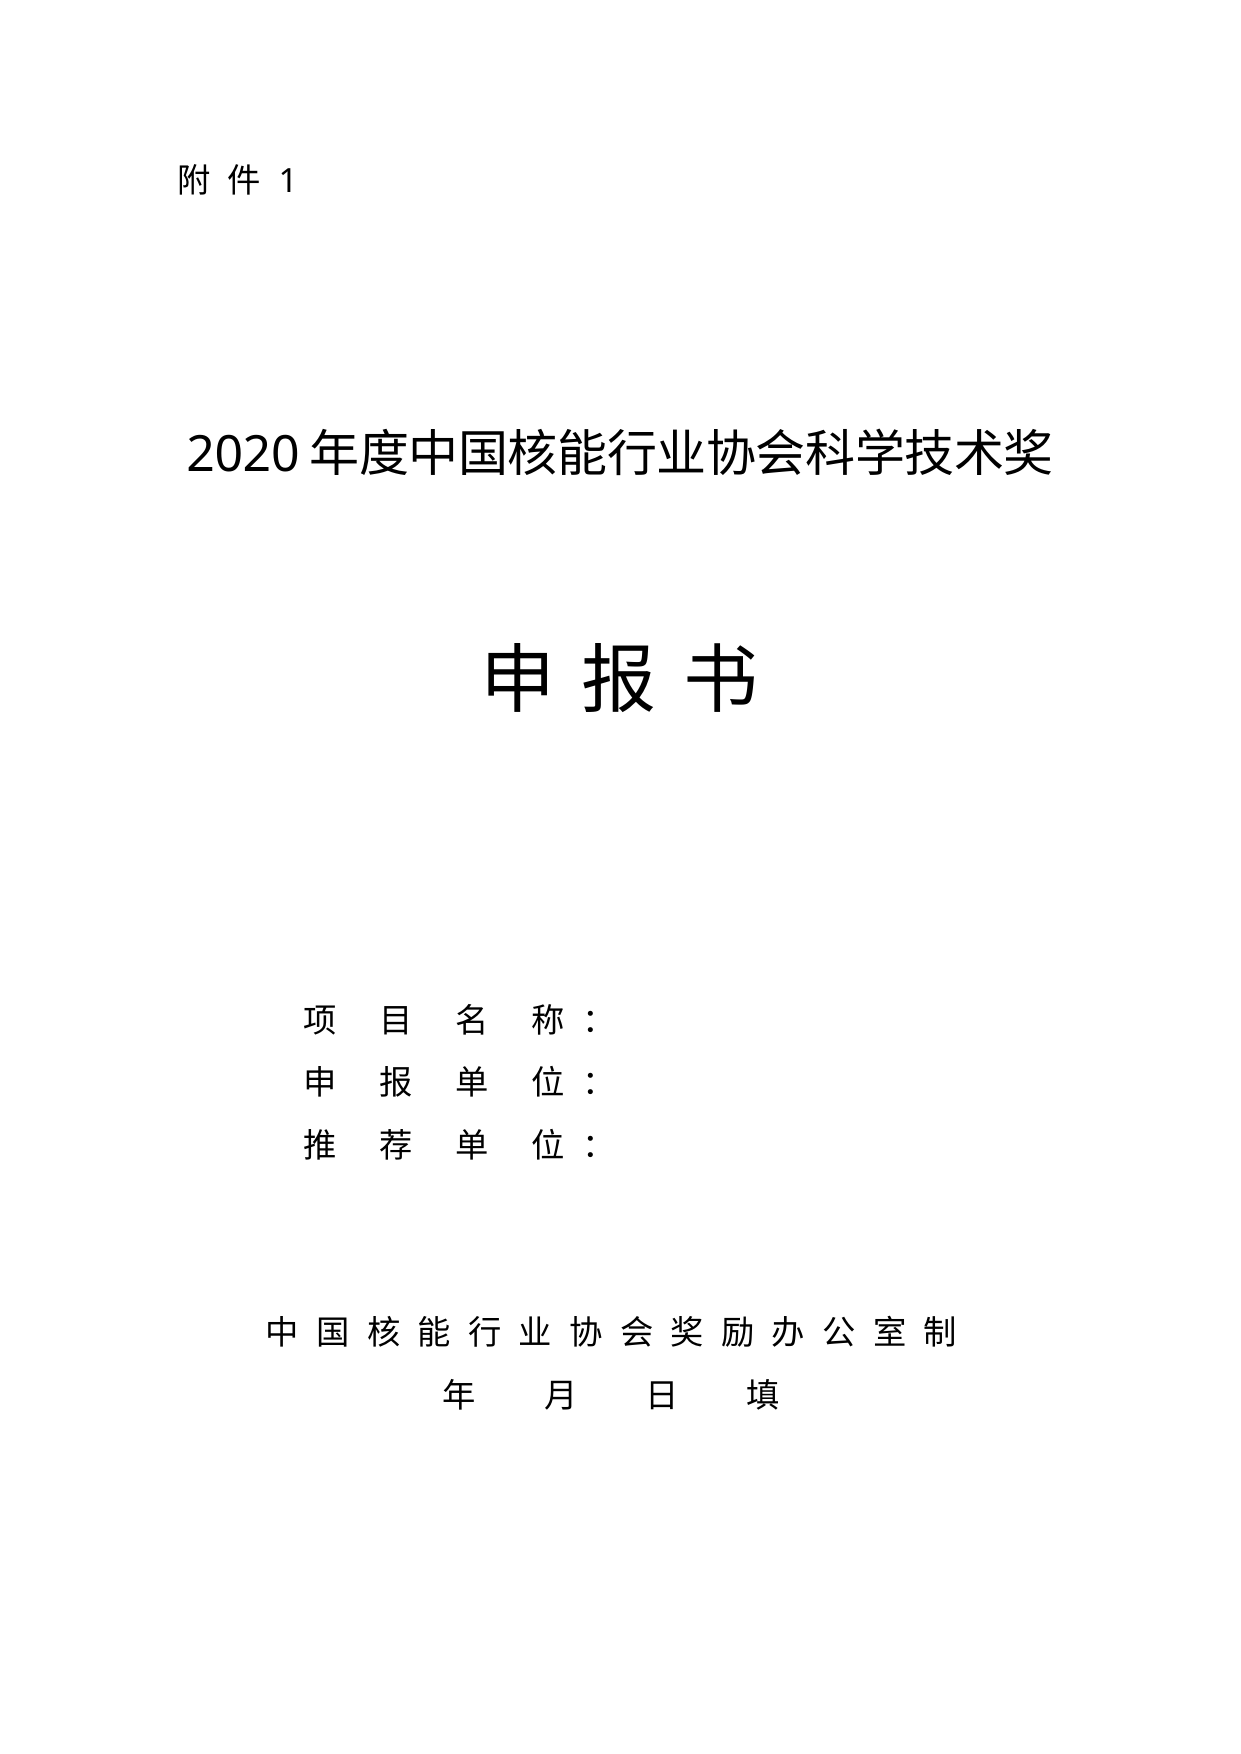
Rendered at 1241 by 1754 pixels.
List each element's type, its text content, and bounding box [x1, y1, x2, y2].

text 申 报 单 位： [177, 1049, 1063, 1111]
text 附件1 [177, 147, 1063, 209]
text 申 报 书 [177, 611, 1063, 736]
text 中国核能行业协会奖励办公室制 [177, 1299, 1063, 1361]
text 推 荐 单 位： [177, 1111, 1063, 1174]
text 2020年度中国核能行业协会科学技术奖 [177, 413, 1063, 486]
text 项 目 名 称： [177, 986, 1063, 1049]
text 年 月 日 填 [177, 1361, 1063, 1424]
